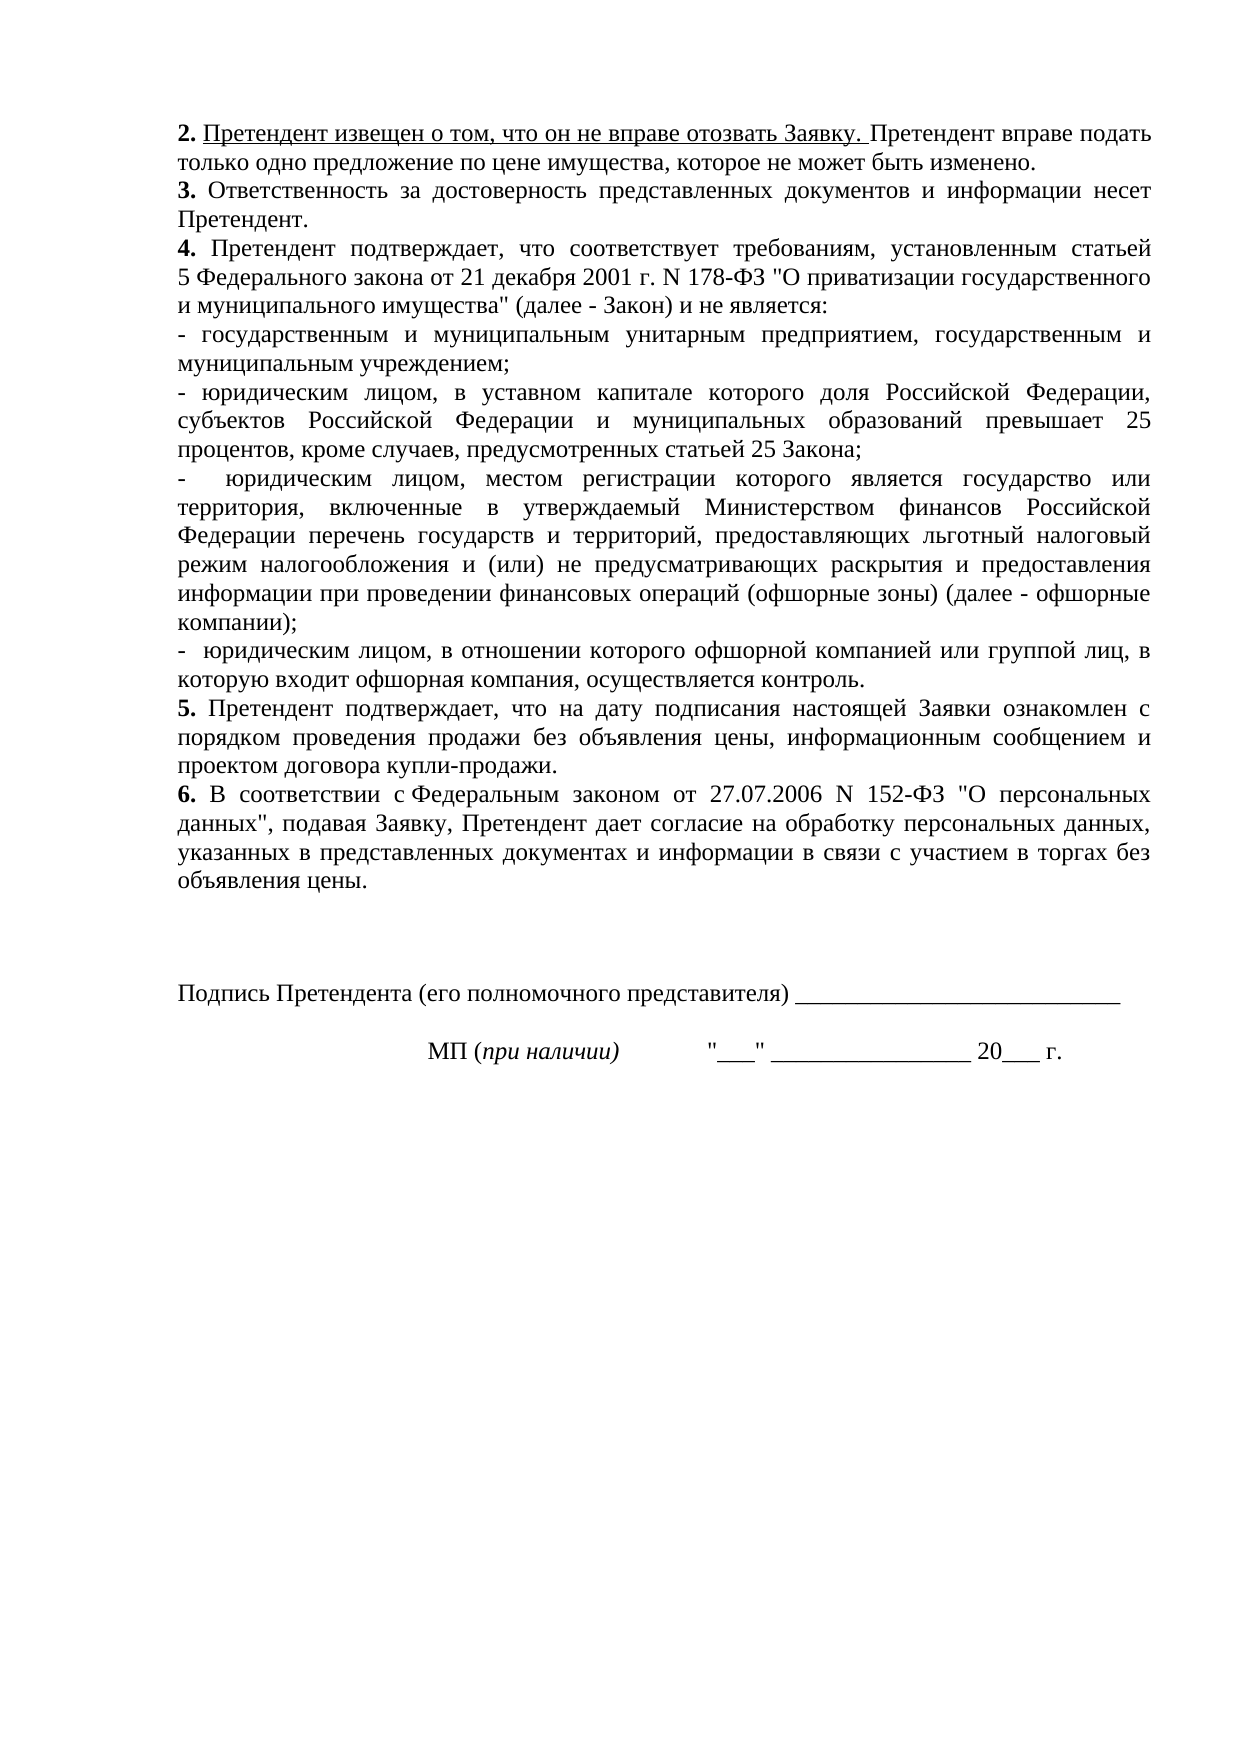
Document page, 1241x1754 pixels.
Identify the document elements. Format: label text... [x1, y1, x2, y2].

text - юридическим лицом, в отношении которого офшорной компанией или группой лиц, в которую входит офшорная компания, осуществляется контроль. [177, 636, 1152, 693]
text 6. В соответствии с Федеральным законом от 27.07.2006 N 152-ФЗ "О персональных данных", подавая Заявку, Претендент дает согласие на обработку персональных данных, указанных в представленных документах и информации в связи с участием в торгах без объявления цены. [177, 779, 1152, 894]
text - юридическим лицом, в уставном капитале которого доля Российской Федерации, субъектов Российской Федерации и муниципальных образований превышает 25 процентов, кроме случаев, предусмотренных статьей 25 Закона; [177, 377, 1152, 463]
text - государственным и муниципальным унитарным предприятием, государственным и муниципальным учреждением; [177, 319, 1152, 377]
text 3. Ответственность за достоверность представленных документов и информации несет Претендент. [177, 176, 1152, 233]
text Подпись Претендента (его полномочного представителя) __________________________ [177, 978, 1152, 1007]
text МП (при наличии) "___" ________________ 20___ г. [177, 1036, 1152, 1064]
text 5. Претендент подтверждает, что на дату подписания настоящей Заявки ознакомлен с порядком проведения продажи без объявления цены, информационным сообщением и проектом договора купли-продажи. [177, 693, 1152, 779]
text - юридическим лицом, местом регистрации которого является государство или территория, включенные в утверждаемый Министерством финансов Российской Федерации перечень государств и территорий, предоставляющих льготный налоговый режим налогообложения и (или) не предусматривающих раскрытия и предоставления информации при проведении финансовых операций (офшорные зоны) (далее - офшорные компании); [177, 463, 1152, 636]
text 4. Претендент подтверждает, что соответствует требованиям, установленным статьей 5 Федерального закона от 21 декабря 2001 г. N 178-ФЗ "О приватизации государственного и муниципального имущества" (далее - Закон) и не является: [177, 233, 1152, 319]
text 2. Претендент извещен о том, что он не вправе отозвать Заявку. Претендент вправе подать только одно предложение по цене имущества, которое не может быть изменено. [177, 118, 1152, 176]
